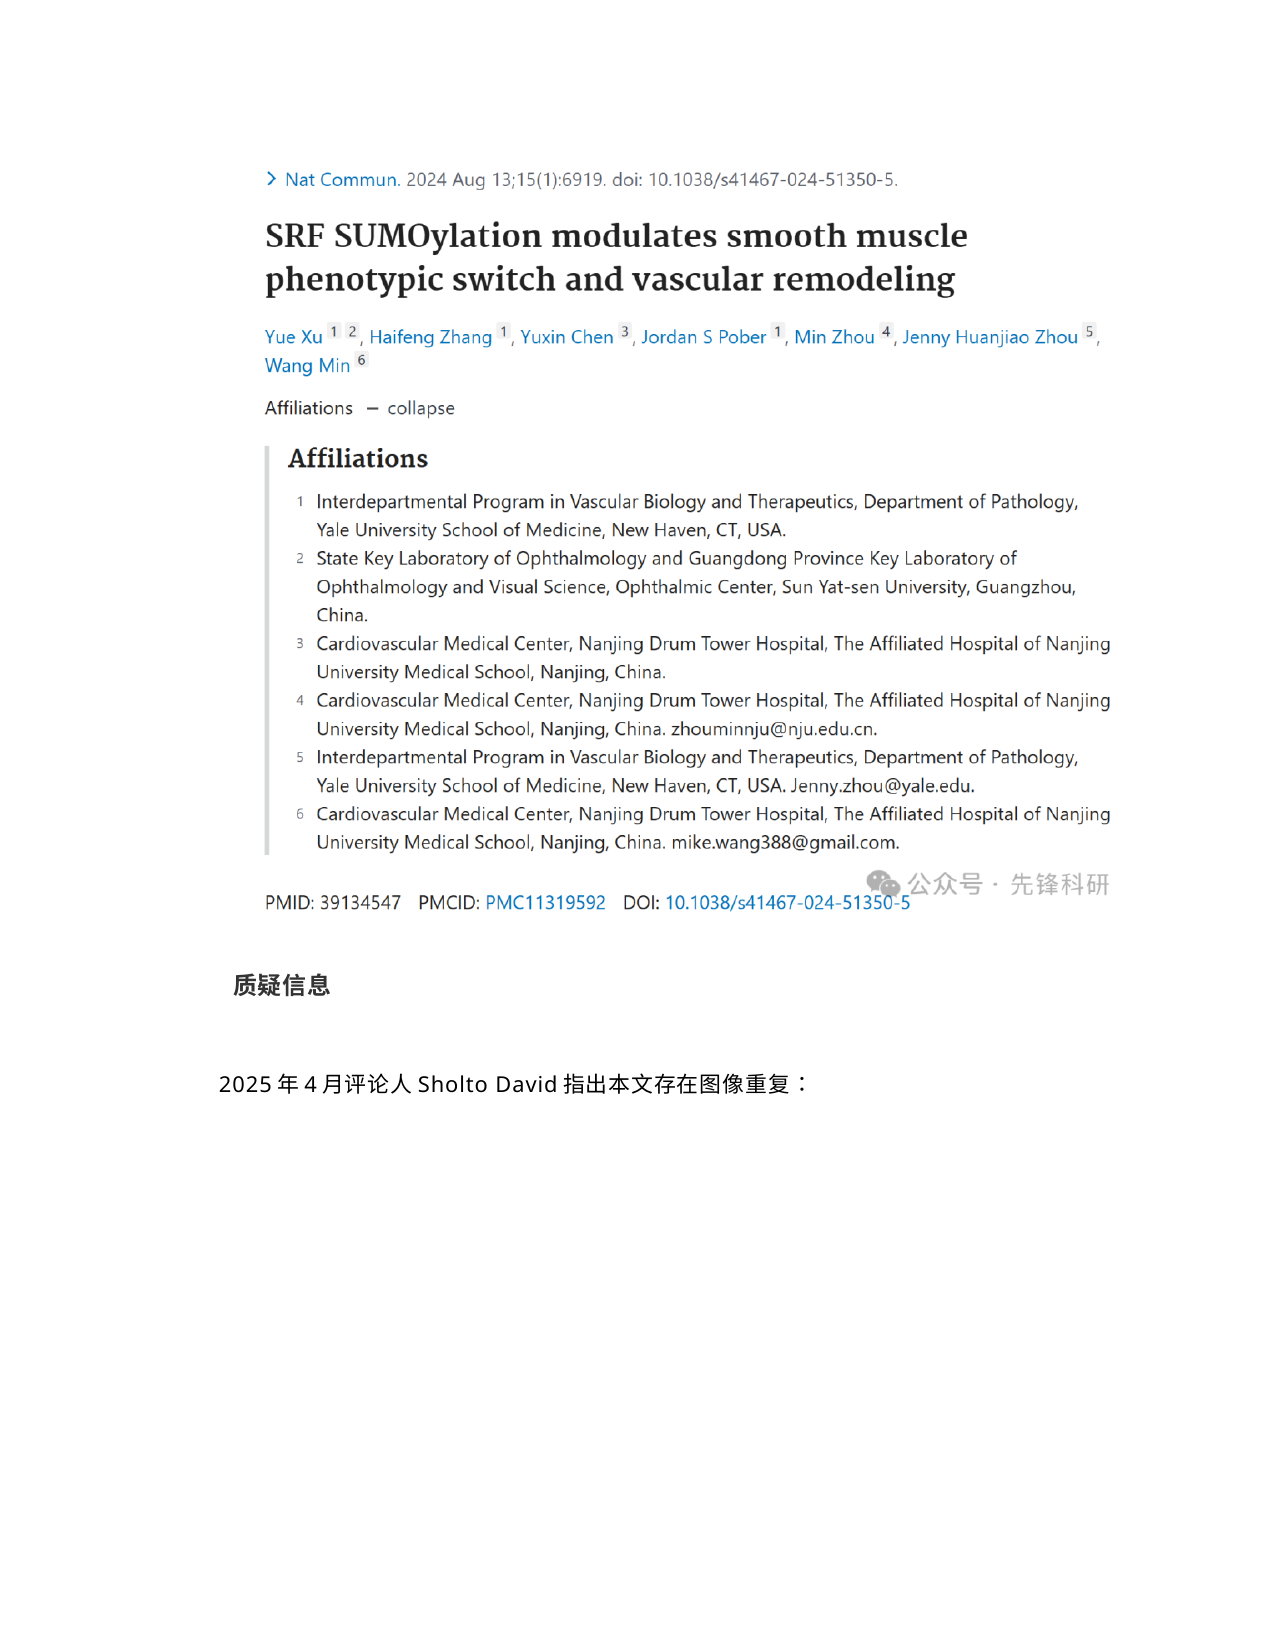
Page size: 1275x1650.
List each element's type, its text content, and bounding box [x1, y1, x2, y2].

text 2025年4月评论人Sholto David指出本文存在图像重复： [219, 1058, 1056, 1098]
text 质疑信息 [233, 961, 1042, 1001]
picture [237, 150, 1138, 920]
